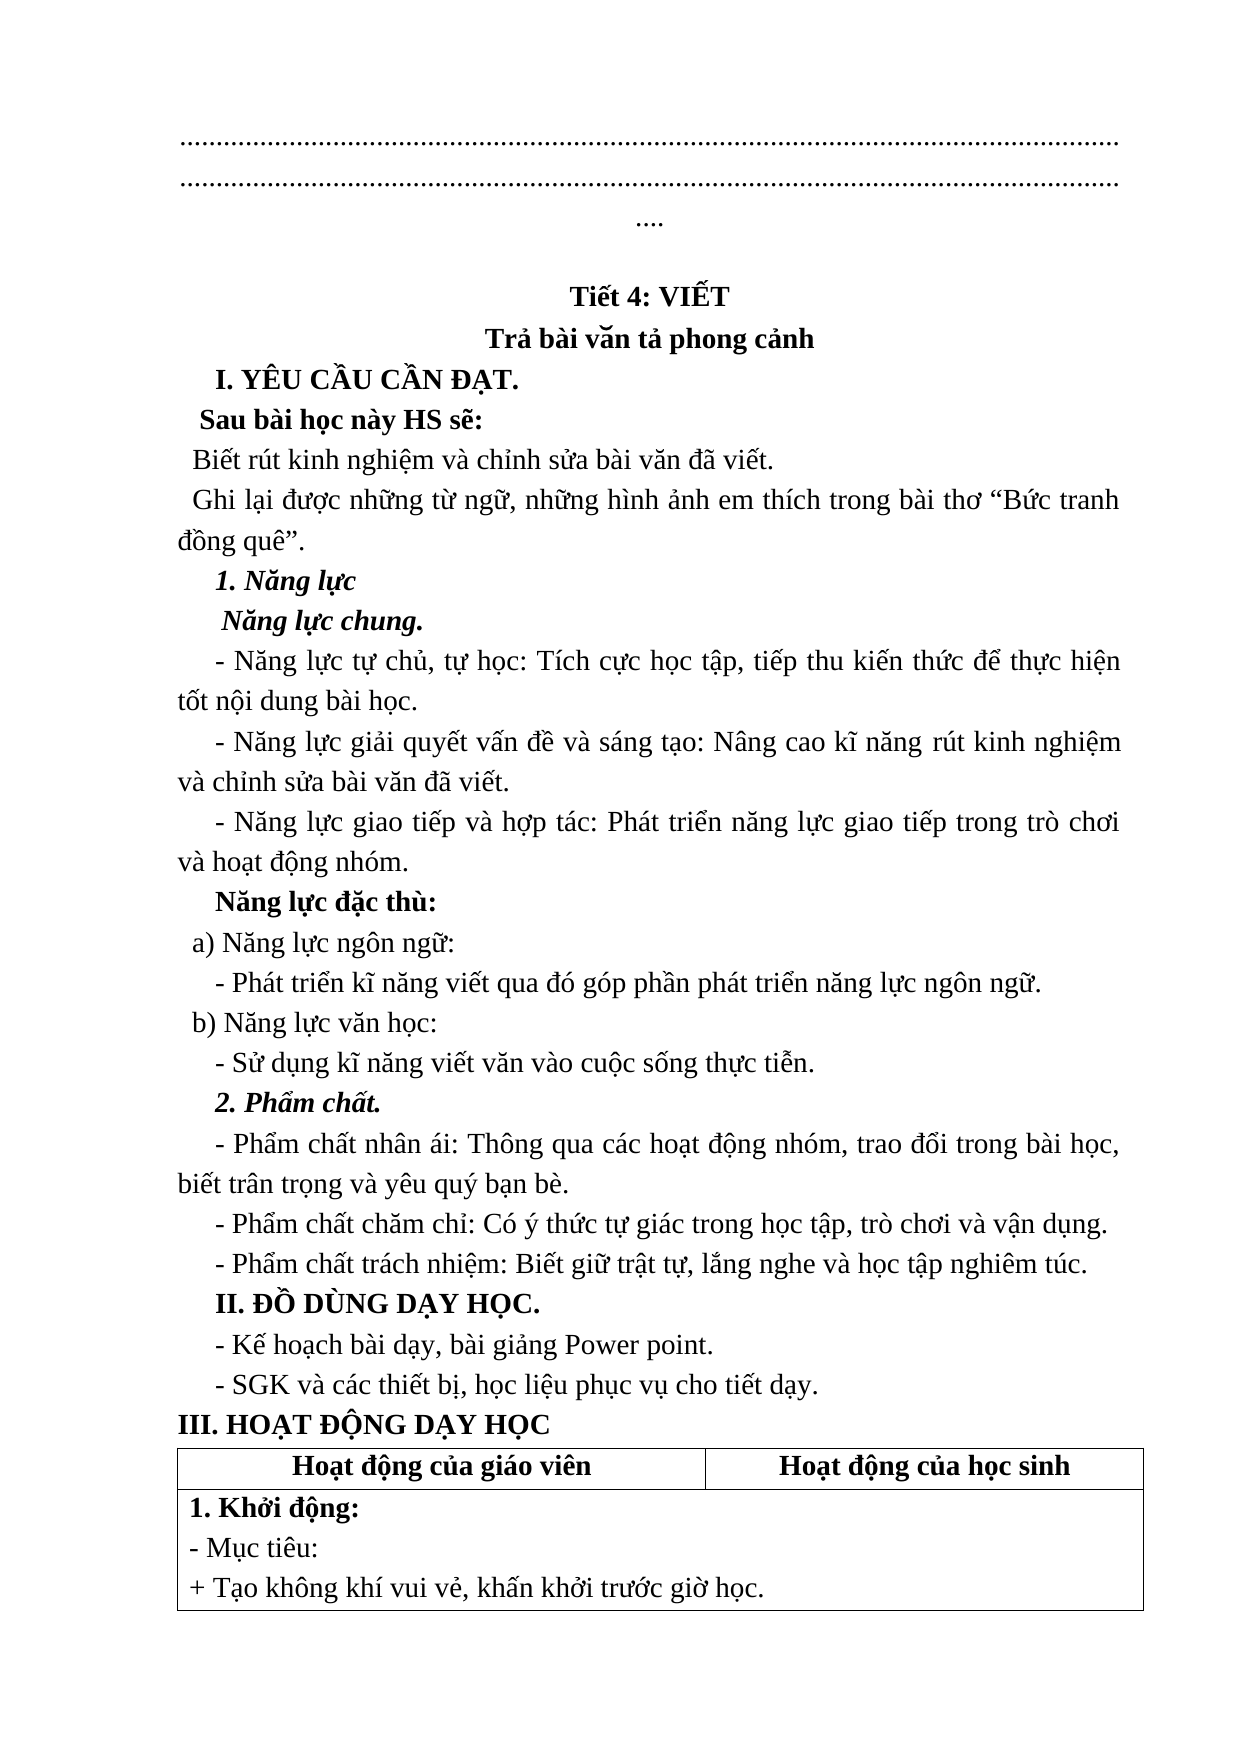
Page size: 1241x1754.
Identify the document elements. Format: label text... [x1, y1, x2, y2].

table_header Hoạt động của học sinh [706, 1449, 1143, 1489]
text - Phẩm chất nhân ái: Thông qua các hoạt động nhóm, trao đổi trong bài học, biết trân trọng và yêu quý bạn bè. [177, 1126, 1122, 1199]
text - Năng lực tự chủ, tự học: Tích cực học tập, tiếp thu kiến thức để thực hiện tốt nội dung bài học. [177, 643, 1122, 717]
text - Kế hoạch bài dạy, bài giảng Power point. [177, 1327, 1122, 1360]
list Năng lực ngôn ngữ: [177, 925, 1122, 958]
text - Năng lực giải quyết vấn đề và sáng tạo: Nâng cao kĩ năng rút kinh nghiệm và chỉnh sửa bài văn đã viết. [177, 724, 1122, 797]
list Năng lực [177, 563, 1122, 596]
text Trả bài văn tả phong cảnh [177, 319, 1122, 355]
list Sau bài học này HS sẽ: [177, 402, 1122, 436]
text II. ĐỒ DÙNG DẠY HỌC. [177, 1287, 1122, 1320]
text - Năng lực giao tiếp và hợp tác: Phát triển năng lực giao tiếp trong trò chơi và hoạt động nhóm. [177, 804, 1122, 878]
text III. HOẠT ĐỘNG DẠY HỌC [177, 1407, 1122, 1441]
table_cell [178, 1490, 1143, 1610]
list YÊU CẦU CẦN ĐẠT. [177, 362, 1122, 395]
list Năng lực văn học: [177, 1005, 1122, 1039]
text - Phát triển kĩ năng viết qua đó góp phần phát triển năng lực ngôn ngữ. [177, 965, 1122, 998]
text Tiết 4: VIẾT [177, 279, 1122, 313]
text - Sử dụng kĩ năng viết văn vào cuộc sống thực tiễn. [177, 1045, 1122, 1079]
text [177, 118, 1122, 232]
text - SGK và các thiết bị, học liệu phục vụ cho tiết dạy. [177, 1367, 1122, 1401]
list Năng lực chung. [177, 603, 1122, 637]
text Ghi lại được những từ ngữ, những hình ảnh em thích trong bài thơ “Bức tranh đồng quê”. [177, 482, 1122, 556]
text - Phẩm chất trách nhiệm: Biết giữ trật tự, lắng nghe và học tập nghiêm túc. [177, 1246, 1122, 1280]
text Biết rút kinh nghiệm và chỉnh sửa bài văn đã viết. [177, 442, 1122, 476]
text - Phẩm chất chăm chỉ: Có ý thức tự giác trong học tập, trò chơi và vận dụng. [177, 1206, 1122, 1240]
text Năng lực đặc thù: [177, 884, 1122, 918]
text 2. Phẩm chất. [177, 1086, 1122, 1119]
table_header Hoạt động của giáo viên [178, 1449, 705, 1489]
